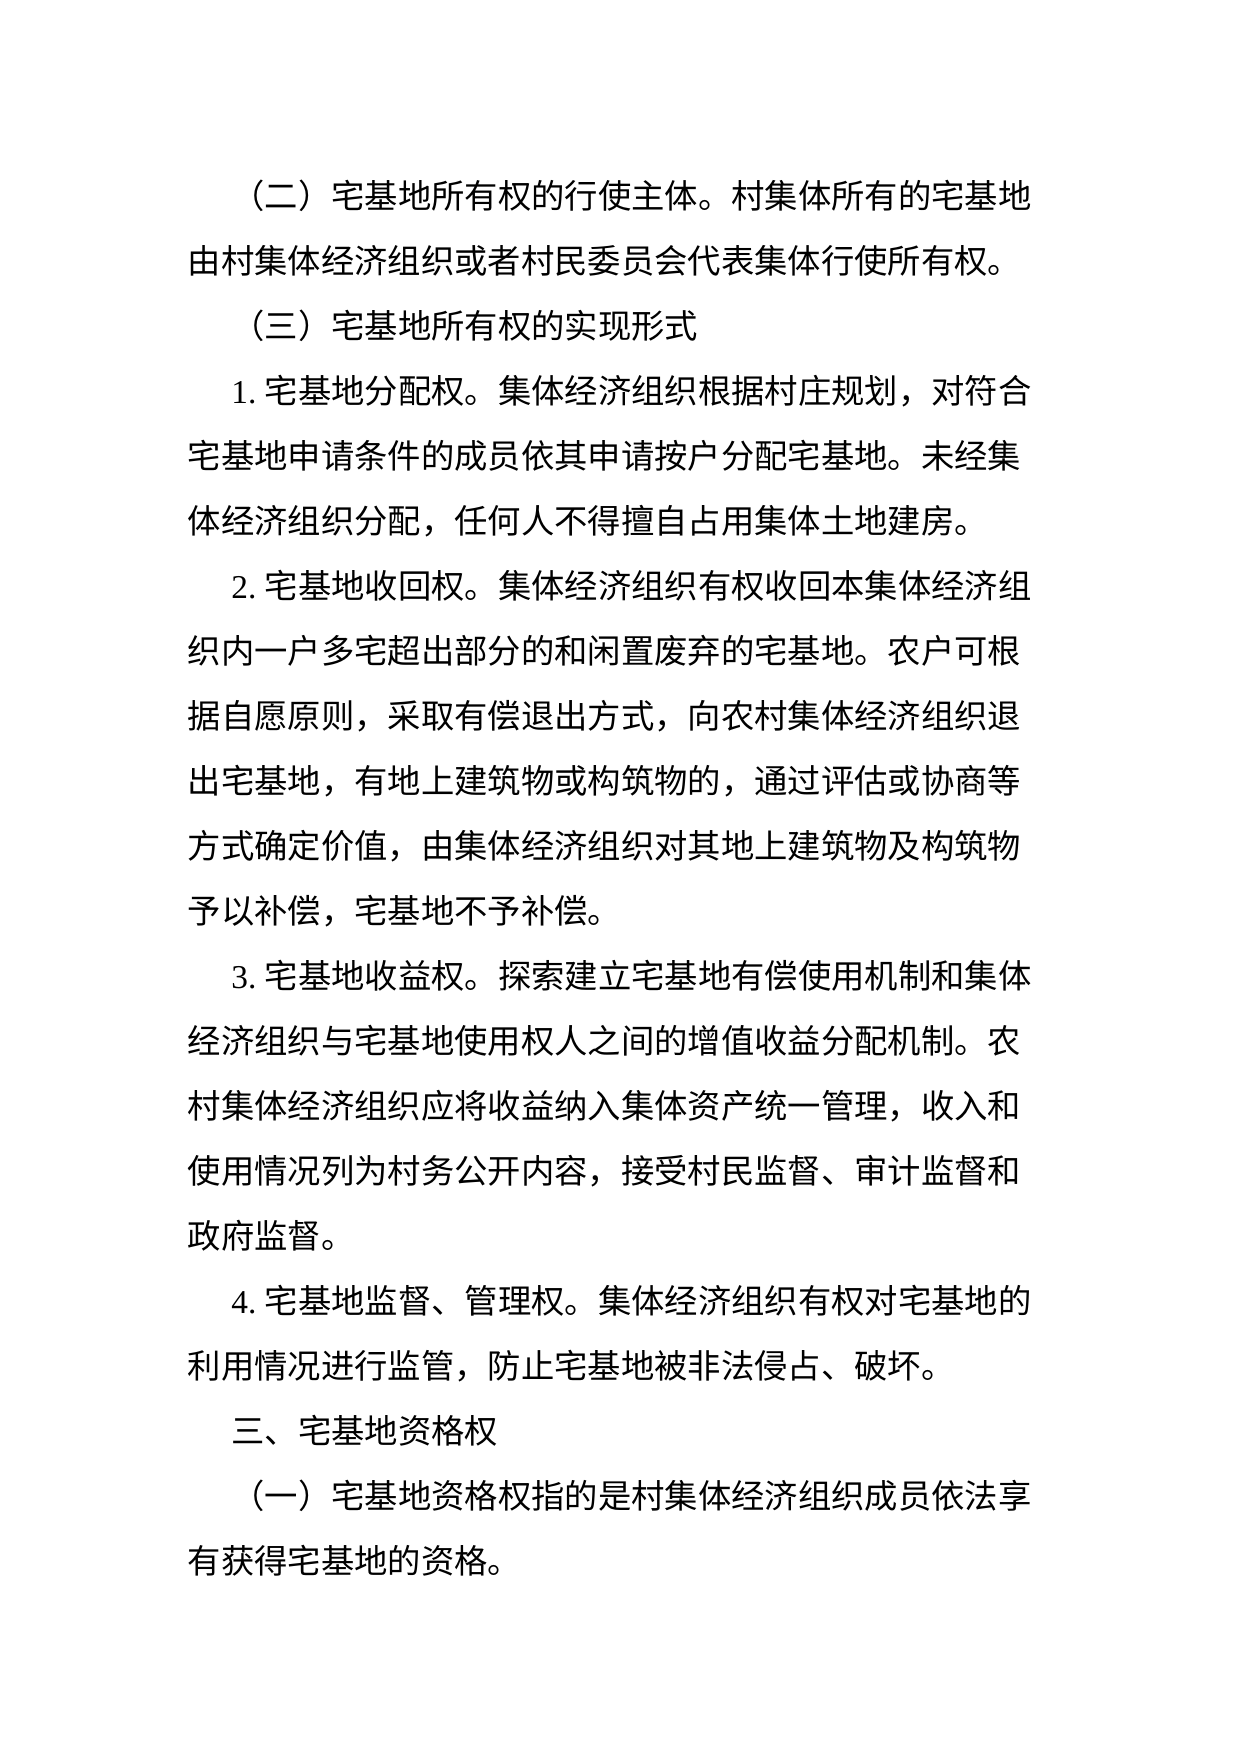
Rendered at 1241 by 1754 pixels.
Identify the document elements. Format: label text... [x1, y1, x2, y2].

text 三、宅基地资格权 [187, 1397, 1053, 1462]
text 3. 宅基地收益权。探索建立宅基地有偿使用机制和集体经济组织与宅基地使用权人之间的增值收益分配机制。农村集体经济组织应将收益纳入集体资产统一管理，收入和使用情况列为村务公开内容，接受村民监督、审计监督和政府监督。 [187, 942, 1053, 1267]
text 1. 宅基地分配权。集体经济组织根据村庄规划，对符合宅基地申请条件的成员依其申请按户分配宅基地。未经集体经济组织分配，任何人不得擅自占用集体土地建房。 [187, 357, 1053, 552]
text 4. 宅基地监督、管理权。集体经济组织有权对宅基地的利用情况进行监管，防止宅基地被非法侵占、破坏。 [187, 1267, 1053, 1397]
text （三）宅基地所有权的实现形式 [187, 292, 1053, 357]
text 2. 宅基地收回权。集体经济组织有权收回本集体经济组织内一户多宅超出部分的和闲置废弃的宅基地。农户可根据自愿原则，采取有偿退出方式，向农村集体经济组织退出宅基地，有地上建筑物或构筑物的，通过评估或协商等方式确定价值，由集体经济组织对其地上建筑物及构筑物予以补偿，宅基地不予补偿。 [187, 552, 1053, 942]
text （二）宅基地所有权的行使主体。村集体所有的宅基地由村集体经济组织或者村民委员会代表集体行使所有权。 [187, 162, 1053, 292]
text （一）宅基地资格权指的是村集体经济组织成员依法享有获得宅基地的资格。 [187, 1462, 1053, 1592]
